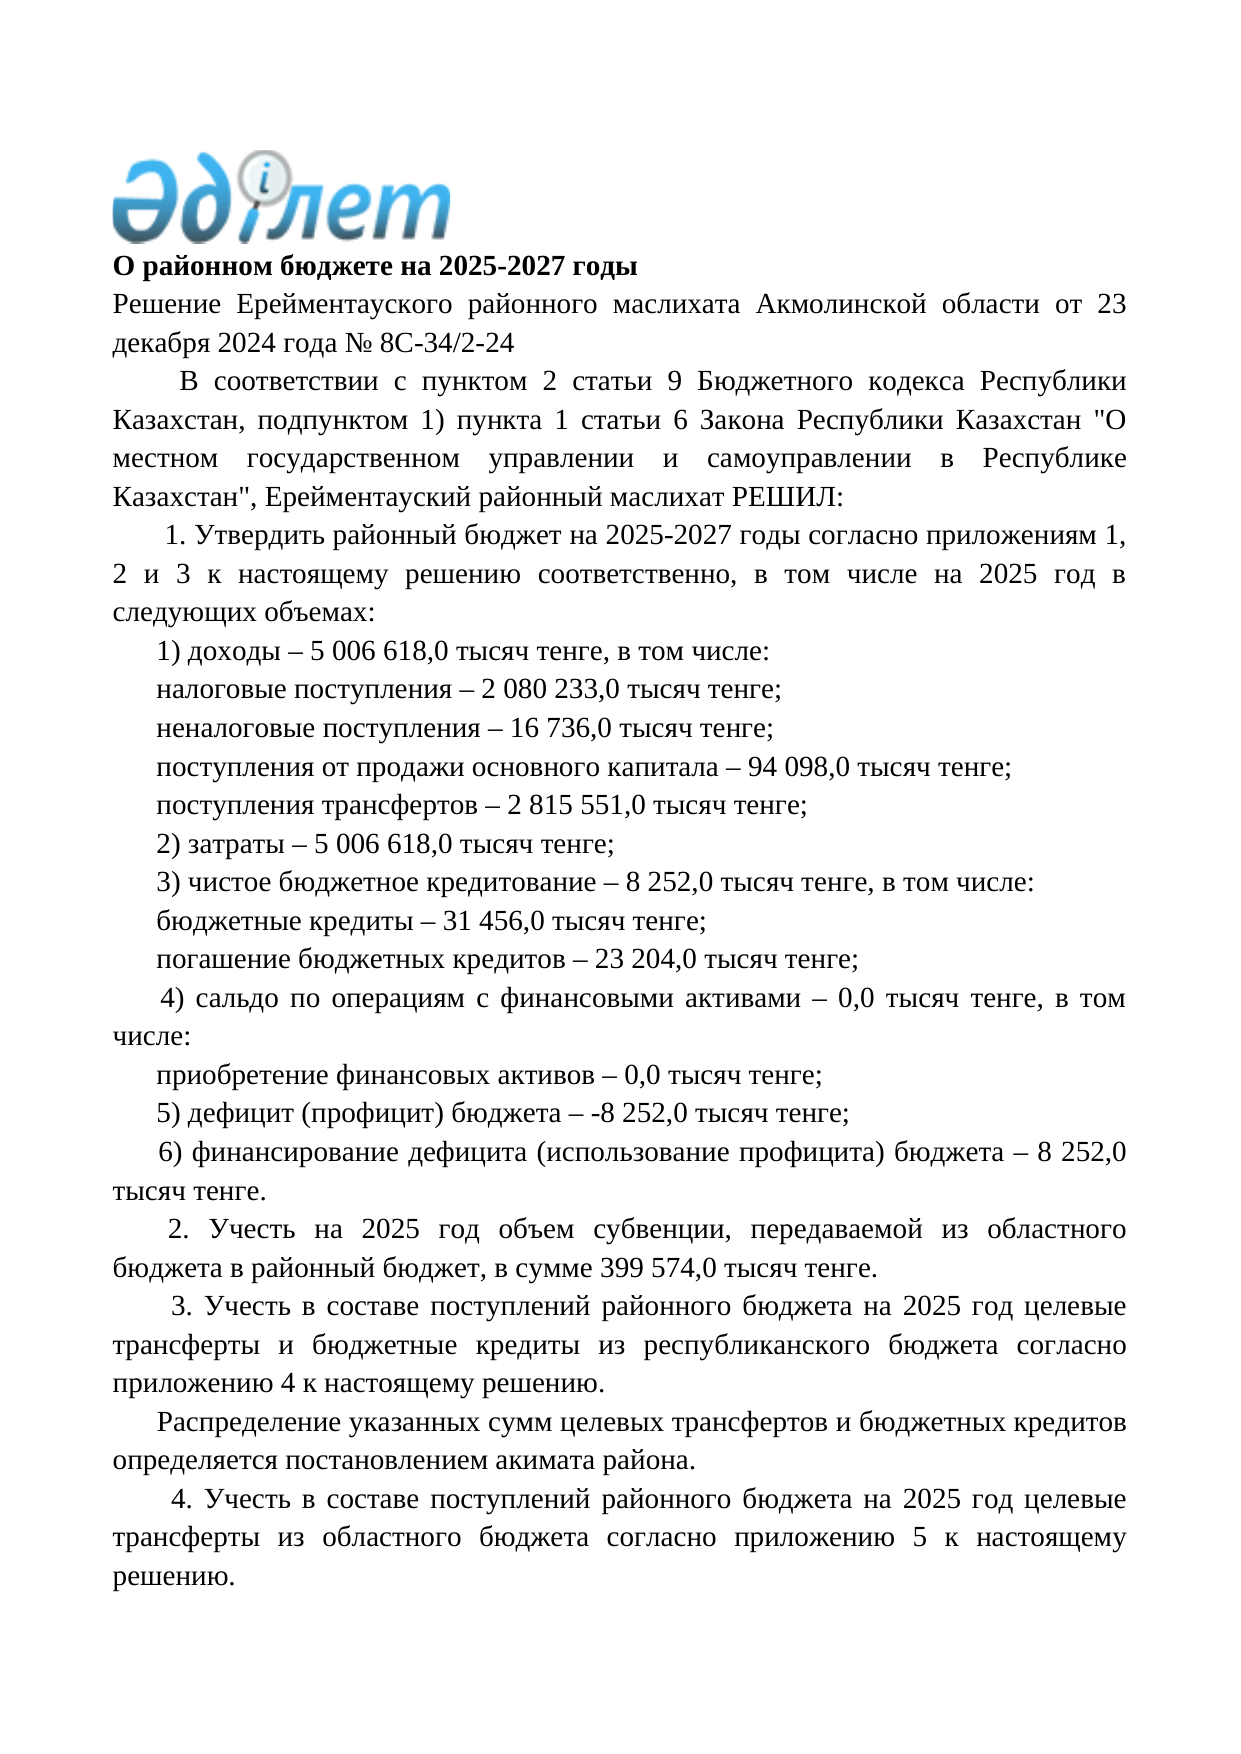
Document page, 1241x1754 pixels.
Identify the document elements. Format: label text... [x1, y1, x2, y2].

text 2. Учесть на 2025 год объем субвенции, передаваемой из областного бюджета в районный бюджет, в сумме 399 574,0 тысяч тенге. [112, 1211, 1128, 1283]
text бюджетные кредиты – 31 456,0 тысяч тенге; [112, 903, 1128, 936]
text В соответствии с пунктом 2 статьи 9 Бюджетного кодекса Республики Казахстан, подпунктом 1) пункта 1 статьи 6 Закона Республики Казахстан "О местном государственном управлении и самоуправлении в Республике Казахстан", Ерейментауский районный маслихат РЕШИЛ: [112, 363, 1128, 512]
text 1) доходы – 5 006 618,0 тысяч тенге, в том числе: [112, 633, 1128, 667]
text 2) затраты – 5 006 618,0 тысяч тенге; [112, 826, 1128, 859]
text поступления от продажи основного капитала – 94 098,0 тысяч тенге; [112, 749, 1128, 782]
text 5) дефицит (профицит) бюджета – -8 252,0 тысяч тенге; [112, 1096, 1128, 1129]
text 3) чистое бюджетное кредитование – 8 252,0 тысяч тенге, в том числе: [112, 864, 1128, 898]
text Решение Ерейментауского районного маслихата Акмолинской области от 23 декабря 2024 года № 8С-34/2-24 [112, 286, 1128, 358]
text поступления трансфертов – 2 815 551,0 тысяч тенге; [112, 787, 1128, 821]
text Распределение указанных сумм целевых трансфертов и бюджетных кредитов определяется постановлением акимата района. [112, 1404, 1128, 1476]
text О районном бюджете на 2025-2027 годы [112, 248, 1128, 281]
text 3. Учесть в составе поступлений районного бюджета на 2025 год целевые трансферты и бюджетные кредиты из республиканского бюджета согласно приложению 4 к настоящему решению. [112, 1288, 1128, 1399]
text 1. Утвердить районный бюджет на 2025-2027 годы согласно приложениям 1, 2 и 3 к настоящему решению соответственно, в том числе на 2025 год в следующих объемах: [112, 517, 1128, 628]
text 4. Учесть в составе поступлений районного бюджета на 2025 год целевые трансферты из областного бюджета согласно приложению 5 к настоящему решению. [112, 1481, 1128, 1592]
picture [112, 150, 451, 244]
text налоговые поступления – 2 080 233,0 тысяч тенге; [112, 672, 1128, 705]
text погашение бюджетных кредитов – 23 204,0 тысяч тенге; [112, 941, 1128, 975]
text неналоговые поступления – 16 736,0 тысяч тенге; [112, 710, 1128, 744]
text приобретение финансовых активов – 0,0 тысяч тенге; [112, 1057, 1128, 1091]
text 4) сальдо по операциям с финансовыми активами – 0,0 тысяч тенге, в том числе: [112, 980, 1128, 1052]
text 6) финансирование дефицита (использование профицита) бюджета – 8 252,0 тысяч тенге. [112, 1134, 1128, 1206]
